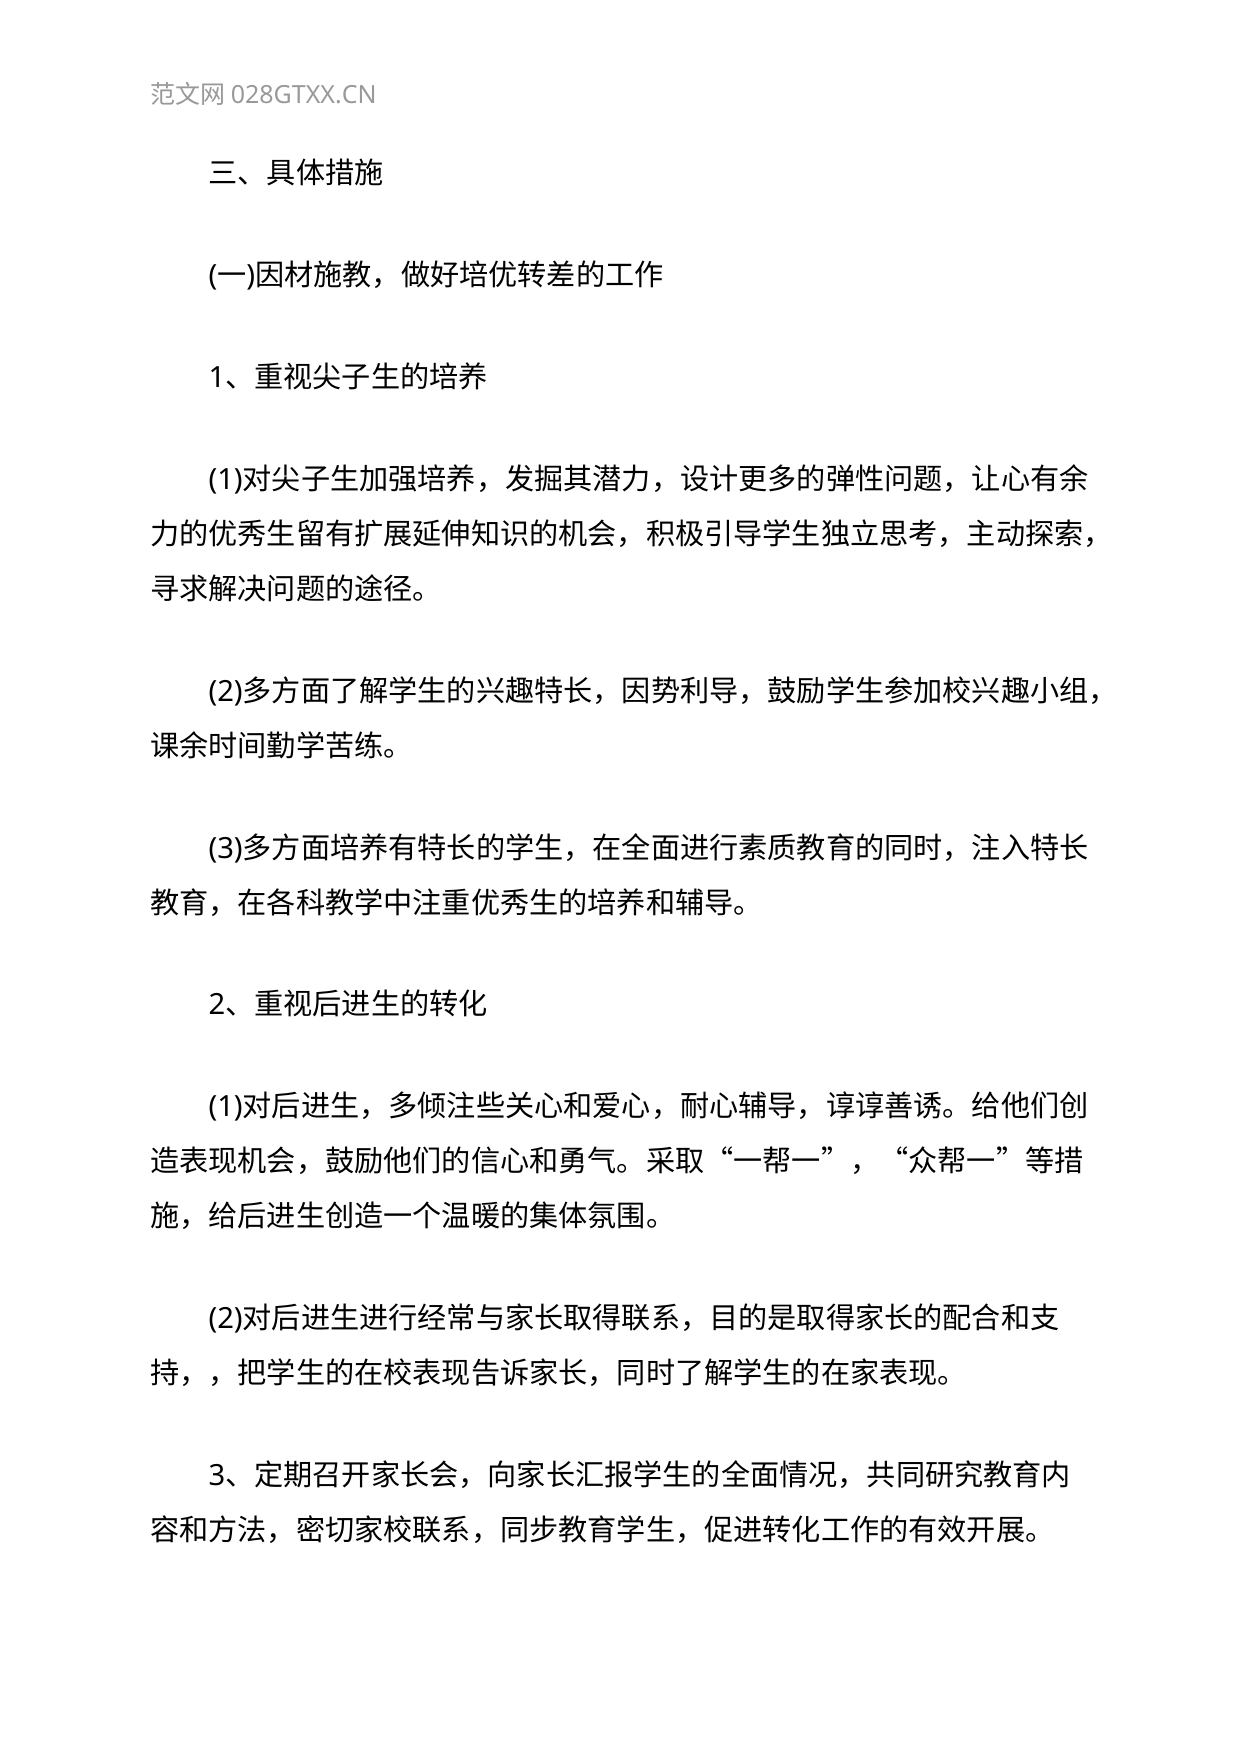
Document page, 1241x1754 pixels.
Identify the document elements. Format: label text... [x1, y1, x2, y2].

text 3、定期召开家长会，向家长汇报学生的全面情况，共同研究教育内容和方法，密切家校联系，同步教育学生，促进转化工作的有效开展。 [150, 1451, 1090, 1549]
text (1)对尖子生加强培养，发掘其潜力，设计更多的弹性问题，让心有余力的优秀生留有扩展延伸知识的机会，积极引导学生独立思考，主动探索，寻求解决问题的途径。 [150, 456, 1090, 608]
text 1、重视尖子生的培养 [150, 354, 1090, 396]
text (3)多方面培养有特长的学生，在全面进行素质教育的同时，注入特长教育，在各科教学中注重优秀生的培养和辅导。 [150, 824, 1090, 921]
text (1)对后进生，多倾注些关心和爱心，耐心辅导，谆谆善诱。给他们创造表现机会，鼓励他们的信心和勇气。采取“一帮一”，“众帮一”等措施，给后进生创造一个温暖的集体氛围。 [150, 1083, 1090, 1235]
text (一)因材施教，做好培优转差的工作 [150, 252, 1090, 294]
text 三、具体措施 [150, 150, 1090, 192]
text 2、重视后进生的转化 [150, 981, 1090, 1023]
text (2)对后进生进行经常与家长取得联系，目的是取得家长的配合和支持，，把学生的在校表现告诉家长，同时了解学生的在家表现。 [150, 1294, 1090, 1392]
text (2)多方面了解学生的兴趣特长，因势利导，鼓励学生参加校兴趣小组，课余时间勤学苦练。 [150, 667, 1090, 765]
